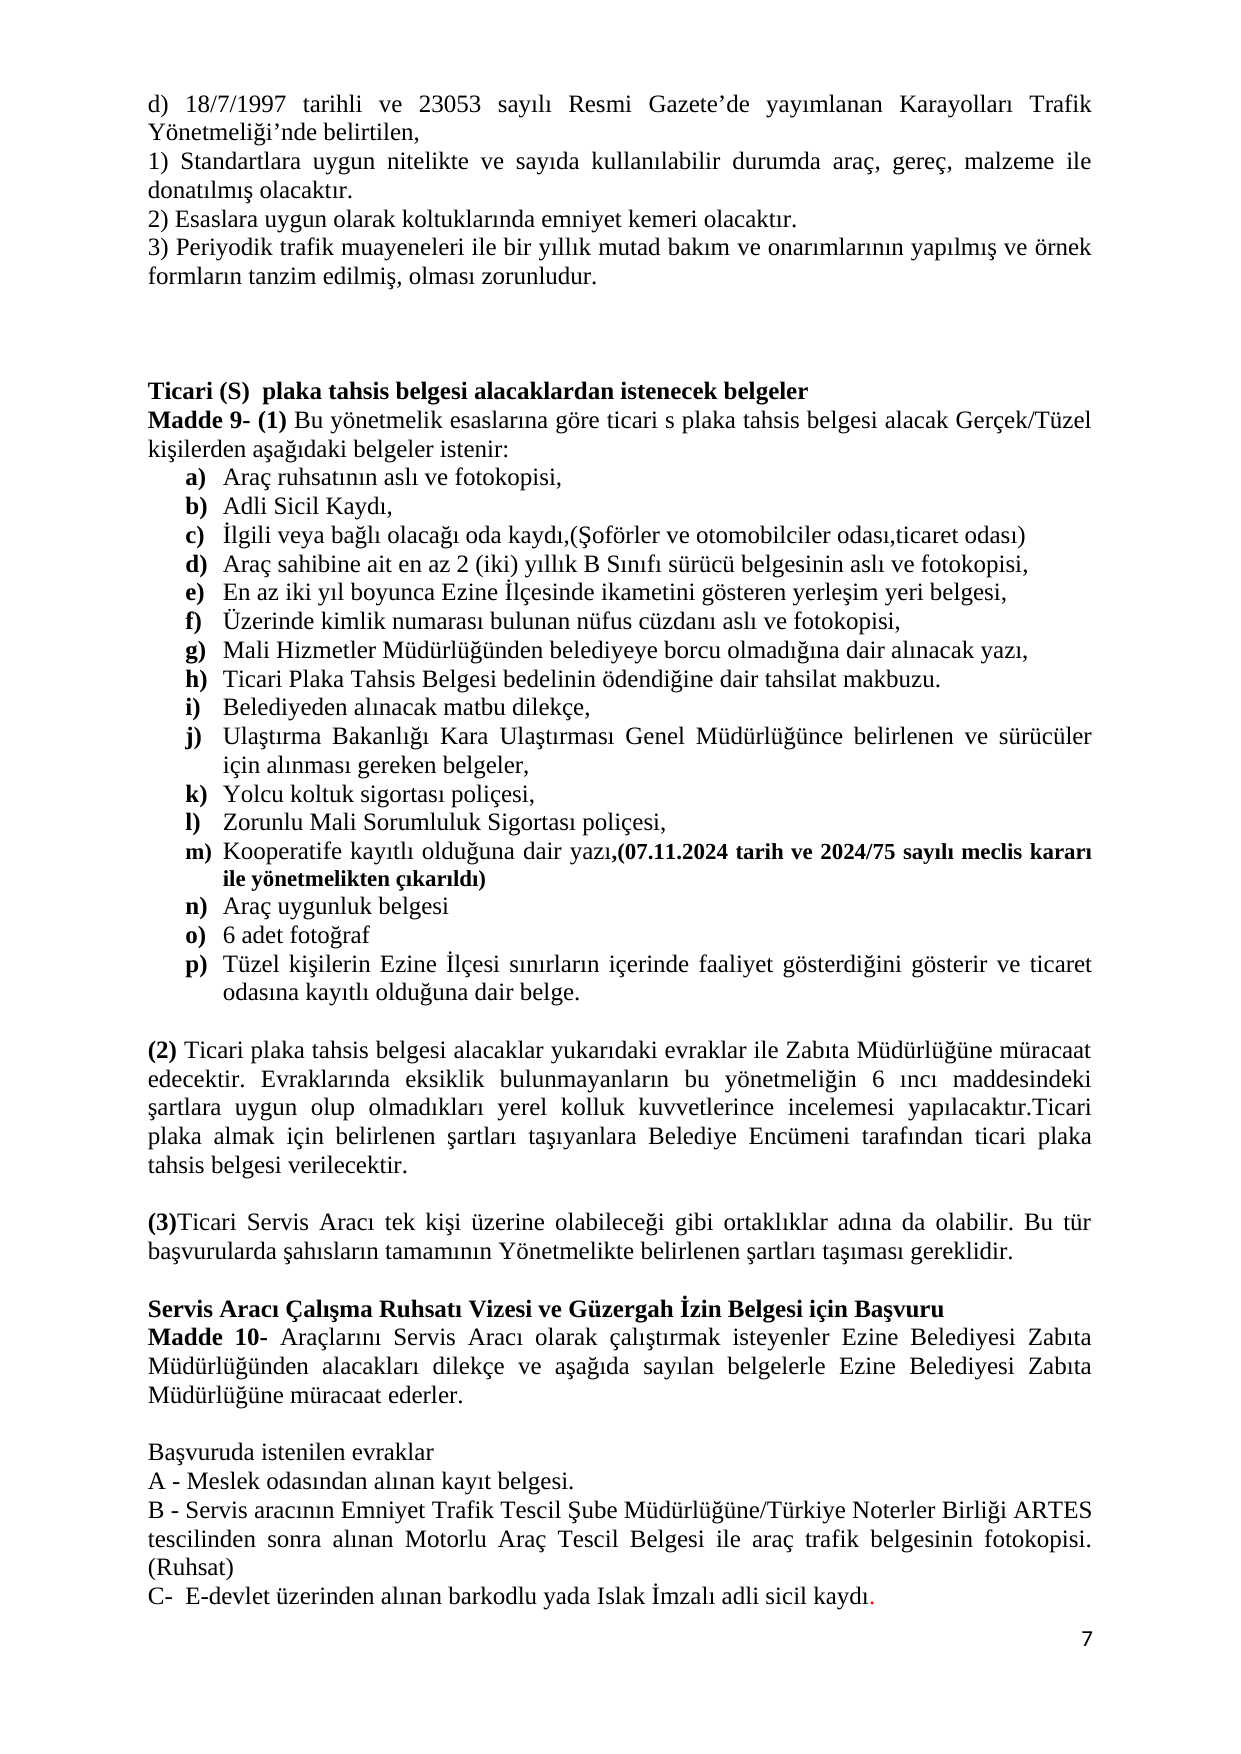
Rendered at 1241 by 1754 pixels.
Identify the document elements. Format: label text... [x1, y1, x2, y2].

text (2) Ticari plaka tahsis belgesi alacaklar yukarıdaki evraklar ile Zabıta Müdürlüğüne müracaat edecektir. Evraklarında eksiklik bulunmayanların bu yönetmeliğin 6 ıncı maddesindeki şartlara uygun olup olmadıkları yerel kolluk kuvvetlerince incelemesi yapılacaktır.Ticari plaka almak için belirlenen şartları taşıyanlara Belediye Encümeni tarafından ticari plaka tahsis belgesi verilecektir. [148, 1035, 1093, 1179]
text B - Servis aracının Emniyet Trafik Tescil Şube Müdürlüğüne/Türkiye Noterler Birliği ARTES tescilinden sonra alınan Motorlu Araç Tescil Belgesi ile araç trafik belgesinin fotokopisi. (Ruhsat) [148, 1495, 1093, 1581]
list Üzerinde kimlik numarası bulunan nüfus cüzdanı aslı ve fotokopisi, [185, 606, 1093, 635]
text (3)Ticari Servis Aracı tek kişi üzerine olabileceği gibi ortaklıklar adına da olabilir. Bu tür başvurularda şahısların tamamının Yönetmelikte belirlenen şartları taşıması gereklidir. [148, 1207, 1093, 1265]
text Madde 10- Araçlarını Servis Aracı olarak çalıştırmak isteyenler Ezine Belediyesi Zabıta Müdürlüğünden alacakları dilekçe ve aşağıda sayılan belgelerle Ezine Belediyesi Zabıta Müdürlüğüne müracaat ederler. [148, 1322, 1093, 1409]
text A - Meslek odasından alınan kayıt belgesi. [148, 1466, 1093, 1495]
list Araç ruhsatının aslı ve fotokopisi, [185, 462, 1093, 491]
list İlgili veya bağlı olacağı oda kaydı,(Şoförler ve otomobilciler odası,ticaret odası) [185, 520, 1093, 549]
list En az iki yıl boyunca Ezine İlçesinde ikametini gösteren yerleşim yeri belgesi, [185, 577, 1093, 606]
text 2) Esaslara uygun olarak koltuklarında emniyet kemeri olacaktır. [148, 204, 1093, 232]
list Tüzel kişilerin Ezine İlçesi sınırların içerinde faaliyet gösterdiğini gösterir ve ticaret odasına kayıtlı olduğuna dair belge. [185, 949, 1093, 1006]
list Araç sahibine ait en az 2 (iki) yıllık B Sınıfı sürücü belgesinin aslı ve fotokopisi, [185, 549, 1093, 577]
list 6 adet fotoğraf [185, 920, 1093, 949]
text Servis Aracı Çalışma Ruhsatı Vizesi ve Güzergah İzin Belgesi için Başvuru [148, 1294, 1093, 1322]
text 1) Standartlara uygun nitelikte ve sayıda kullanılabilir durumda araç, gereç, malzeme ile donatılmış olacaktır. [148, 146, 1093, 204]
list Zorunlu Mali Sorumluluk Sigortası poliçesi, [185, 807, 1093, 836]
list Ulaştırma Bakanlığı Kara Ulaştırması Genel Müdürlüğünce belirlenen ve sürücüler için alınması gereken belgeler, [185, 721, 1093, 779]
list Araç uygunluk belgesi [185, 891, 1093, 920]
text 3) Periyodik trafik muayeneleri ile bir yıllık mutad bakım ve onarımlarının yapılmış ve örnek formların tanzim edilmiş, olması zorunludur. [148, 232, 1093, 290]
list Kooperatife kayıtlı olduğuna dair yazı,(07.11.2024 tarih ve 2024/75 sayılı meclis kararı ile yönetmelikten çıkarıldı) [185, 836, 1093, 891]
list Belediyeden alınacak matbu dilekçe, [185, 692, 1093, 721]
list Adli Sicil Kaydı, [185, 491, 1093, 520]
text Başvuruda istenilen evraklar [148, 1437, 1093, 1466]
text d) 18/7/1997 tarihli ve 23053 sayılı Resmi Gazete’de yayımlanan Karayolları Trafik Yönetmeliği’nde belirtilen, [148, 89, 1093, 146]
list Yolcu koltuk sigortası poliçesi, [185, 779, 1093, 807]
list Mali Hizmetler Müdürlüğünden belediyeye borcu olmadığına dair alınacak yazı, [185, 635, 1093, 664]
text C- E-devlet üzerinden alınan barkodlu yada Islak İmzalı adli sicil kaydı. [148, 1581, 1093, 1610]
text Ticari (S) plaka tahsis belgesi alacaklardan istenecek belgeler [148, 376, 1093, 405]
list Ticari Plaka Tahsis Belgesi bedelinin ödendiğine dair tahsilat makbuzu. [185, 664, 1093, 692]
text Madde 9- (1) Bu yönetmelik esaslarına göre ticari s plaka tahsis belgesi alacak Gerçek/Tüzel kişilerden aşağıdaki belgeler istenir: [148, 405, 1093, 462]
